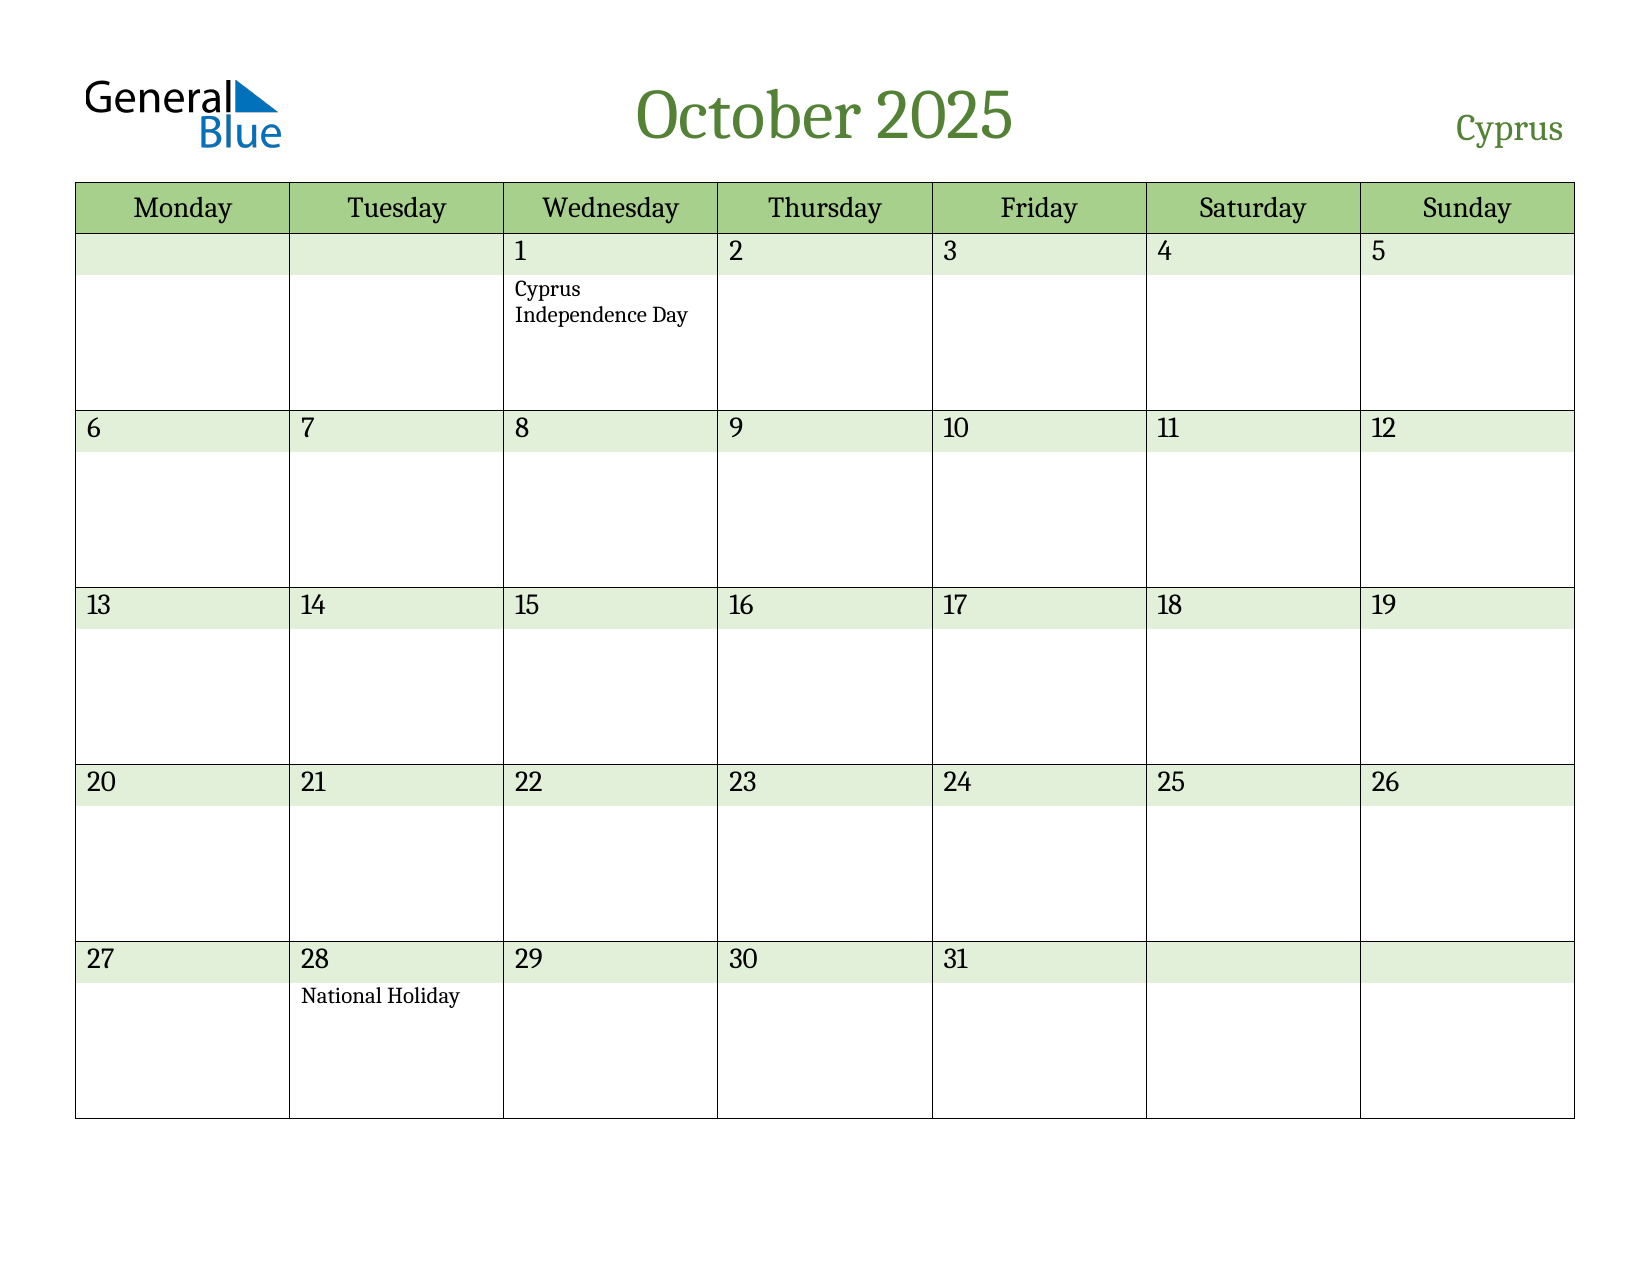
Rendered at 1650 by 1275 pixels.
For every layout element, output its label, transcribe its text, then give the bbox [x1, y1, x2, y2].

table_cell [76, 629, 289, 764]
table_cell [504, 452, 717, 587]
table_cell 16 [718, 588, 932, 629]
table_cell 3 [933, 234, 1146, 275]
table_cell [933, 452, 1146, 587]
table_cell 20 [76, 765, 289, 806]
table_cell 8 [504, 411, 717, 452]
table_cell [718, 806, 932, 941]
table_cell Saturday [1147, 183, 1360, 233]
table_cell [1361, 983, 1574, 1118]
table_cell Sunday [1361, 183, 1574, 233]
table_cell [1361, 629, 1574, 764]
table_cell 15 [504, 588, 717, 629]
table_cell 27 [76, 942, 289, 983]
table_cell [1361, 452, 1574, 587]
table_cell [1147, 275, 1360, 410]
table_cell National Holiday [290, 983, 503, 1118]
table_cell 18 [1147, 588, 1360, 629]
table_cell 29 [504, 942, 717, 983]
table_cell 9 [718, 411, 932, 452]
table_cell [933, 629, 1146, 764]
table_cell [290, 234, 503, 275]
table_cell [1147, 942, 1360, 983]
table_cell Thursday [718, 183, 932, 233]
table_cell 11 [1147, 411, 1360, 452]
table_cell Wednesday [504, 183, 717, 233]
table_cell [933, 806, 1146, 941]
table_cell [504, 983, 717, 1118]
table_cell 21 [290, 765, 503, 806]
picture [86, 80, 281, 148]
table_cell [1361, 942, 1574, 983]
table_cell [504, 629, 717, 764]
table_cell 7 [290, 411, 503, 452]
table_cell Tuesday [290, 183, 503, 233]
table_cell [76, 452, 289, 587]
table_cell [76, 806, 289, 941]
table_cell 12 [1361, 411, 1574, 452]
table_cell [76, 234, 289, 275]
table_cell 24 [933, 765, 1146, 806]
table_cell 14 [290, 588, 503, 629]
table_cell 4 [1147, 234, 1360, 275]
table_cell [1361, 275, 1574, 410]
table_cell [76, 983, 289, 1118]
table_cell [718, 629, 932, 764]
table_header Cyprus [1146, 75, 1574, 182]
table_cell [933, 275, 1146, 410]
table_cell [1147, 629, 1360, 764]
table_cell [290, 629, 503, 764]
table_cell [504, 806, 717, 941]
table_cell 30 [718, 942, 932, 983]
table_cell 28 [290, 942, 503, 983]
table_cell [290, 806, 503, 941]
table_cell Friday [933, 183, 1146, 233]
table_cell [290, 275, 503, 410]
table_cell [718, 983, 932, 1118]
table_cell 10 [933, 411, 1146, 452]
table_cell 22 [504, 765, 717, 806]
table_cell Cyprus Independence Day [504, 275, 717, 410]
table_cell 19 [1361, 588, 1574, 629]
table_cell [290, 452, 503, 587]
table_cell [718, 452, 932, 587]
table_cell 31 [933, 942, 1146, 983]
table_cell 25 [1147, 765, 1360, 806]
table_cell 2 [718, 234, 932, 275]
table_cell [1147, 806, 1360, 941]
table_cell [718, 275, 932, 410]
table_cell 13 [76, 588, 289, 629]
table_header [76, 75, 503, 182]
table_cell [933, 983, 1146, 1118]
table_cell [76, 275, 289, 410]
table_cell 1 [504, 234, 717, 275]
table_cell 23 [718, 765, 932, 806]
table_cell Monday [76, 183, 289, 233]
table_cell 5 [1361, 234, 1574, 275]
table_cell [1361, 806, 1574, 941]
table_cell 6 [76, 411, 289, 452]
table_cell [1147, 452, 1360, 587]
table_header October 2025 [504, 75, 1146, 182]
table_cell 17 [933, 588, 1146, 629]
table_cell [1147, 983, 1360, 1118]
table_cell 26 [1361, 765, 1574, 806]
